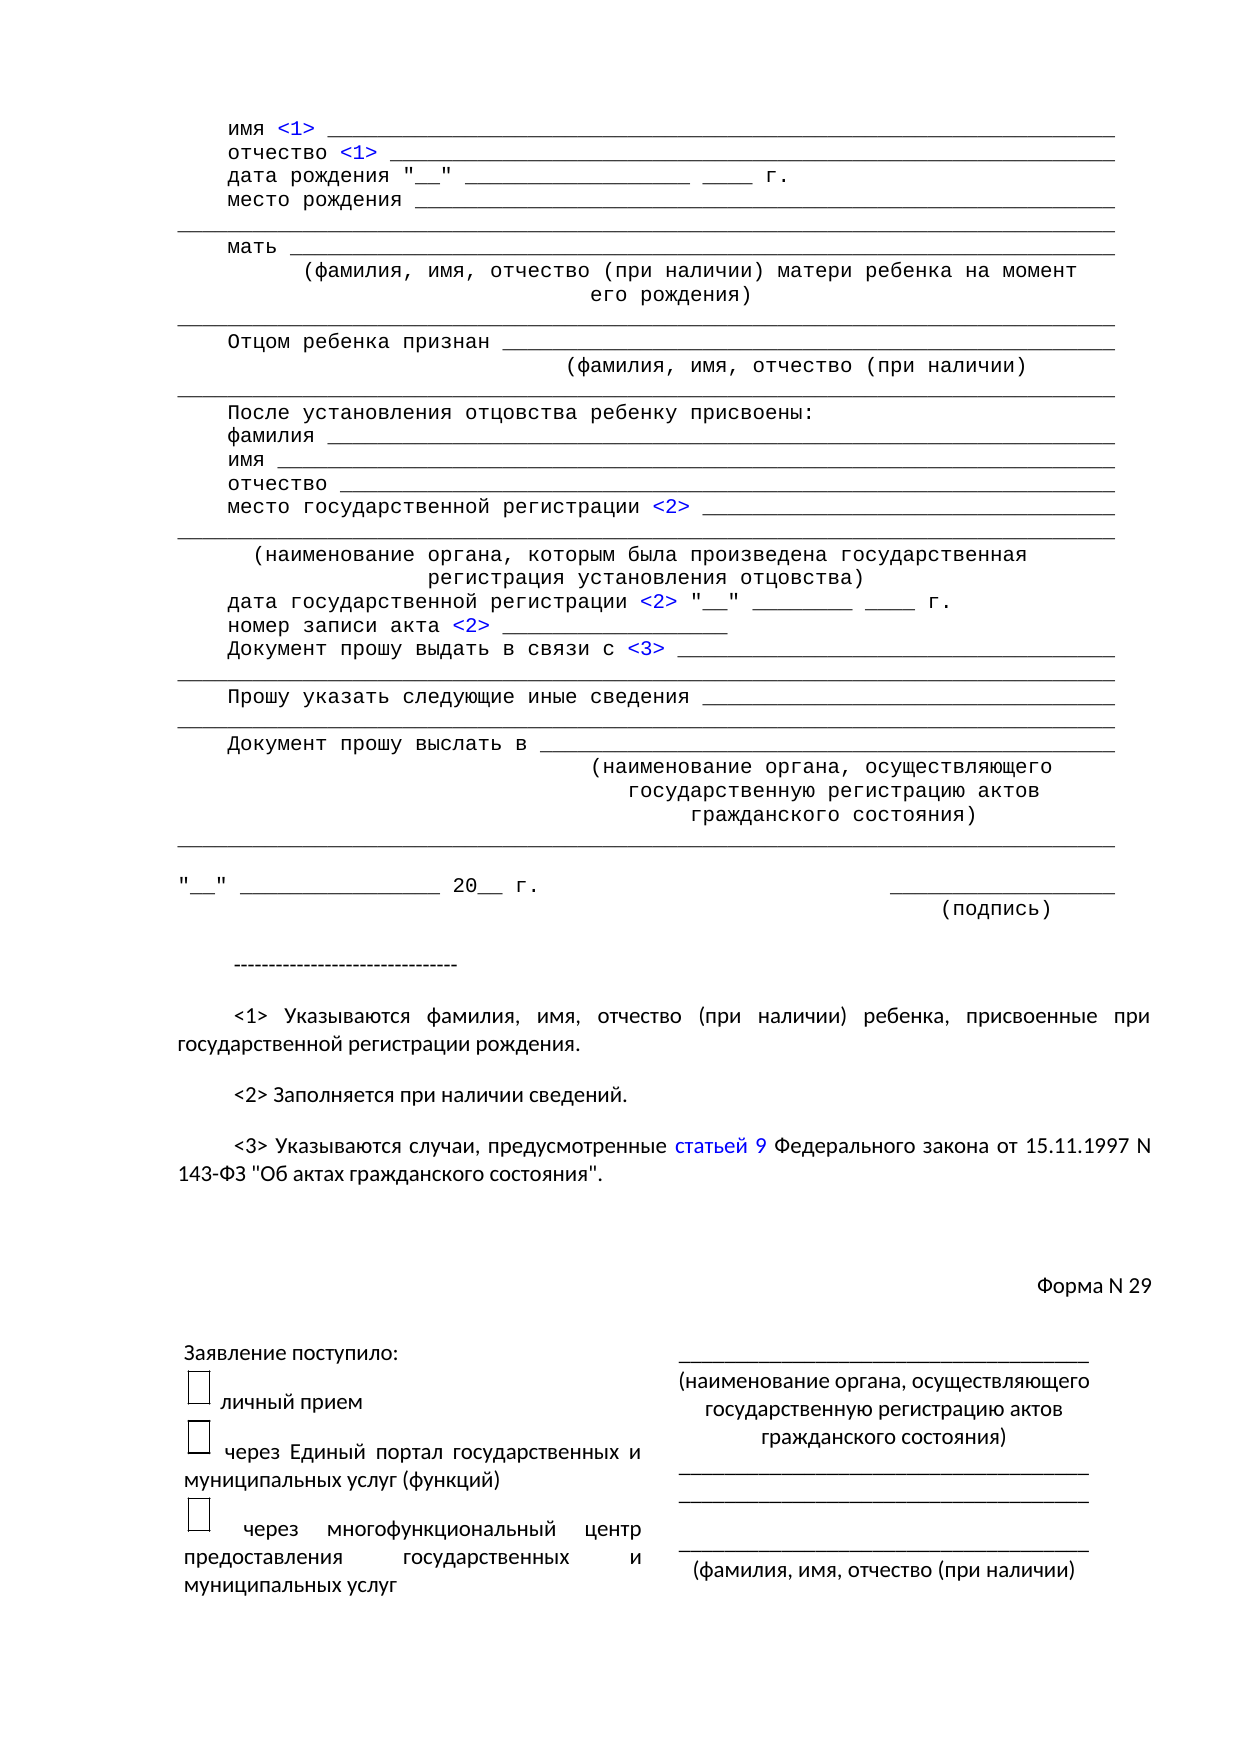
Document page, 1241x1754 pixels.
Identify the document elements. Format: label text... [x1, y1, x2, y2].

text <1> Указываются фамилия, имя, отчество (при наличии) ребенка, присвоенные при государственной регистрации рождения. [177, 1001, 1152, 1057]
text место государственной регистрации <2> _________________________________ [177, 496, 1152, 520]
text дата рождения "__" __________________ ____ г. [177, 165, 1152, 189]
text ___________________________________________________________________________ [177, 520, 1152, 544]
text После установления отцовства ребенку присвоены: [177, 402, 1152, 426]
text (наименование органа, осуществляющего [177, 757, 1152, 780]
text имя ___________________________________________________________________ [177, 449, 1152, 473]
text государственную регистрацию актов [177, 780, 1152, 804]
table_header ____________________________________ (наименование органа, осуществляющего государственную регистрацию актов гражданского состояния) ____________________________________ ____________________________________ [649, 1327, 1120, 1516]
text ___________________________________________________________________________ [177, 378, 1152, 402]
text гражданского состояния) [177, 804, 1152, 827]
text Документ прошу выдать в связи с <3> ___________________________________ [177, 638, 1152, 662]
text Отцом ребенка признан _________________________________________________ [177, 331, 1152, 354]
text "__" ________________ 20__ г. __________________ [177, 875, 1152, 898]
text Прошу указать следующие иные сведения _________________________________ [177, 686, 1152, 709]
text ___________________________________________________________________________ [177, 307, 1152, 331]
text <2> Заполняется при наличии сведений. [177, 1080, 1152, 1108]
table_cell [649, 1516, 1120, 1609]
text (фамилия, имя, отчество (при наличии) [177, 354, 1152, 378]
text ___________________________________________________________________________ [177, 213, 1152, 236]
text (наименование органа, которым была произведена государственная [177, 544, 1152, 567]
text ___________________________________________________________________________ [177, 662, 1152, 686]
text Документ прошу выслать в ______________________________________________ [177, 733, 1152, 757]
text <3> Указываются случаи, предусмотренные статьей 9 Федерального закона от 15.11.1997 N 143-ФЗ "Об актах гражданского состояния". [177, 1131, 1152, 1187]
text ___________________________________________________________________________ [177, 709, 1152, 733]
text его рождения) [177, 284, 1152, 307]
text отчество ______________________________________________________________ [177, 473, 1152, 496]
text номер записи акта <2> __________________ [177, 615, 1152, 638]
text (подпись) [177, 898, 1152, 922]
text ___________________________________________________________________________ [177, 827, 1152, 851]
text имя <1> _______________________________________________________________ [177, 118, 1152, 142]
text дата государственной регистрации <2> "__" ________ ____ г. [177, 591, 1152, 615]
text мать __________________________________________________________________ [177, 236, 1152, 260]
text Форма N 29 [177, 1271, 1152, 1299]
text фамилия _______________________________________________________________ [177, 426, 1152, 449]
table_header Заявление поступило: личный прием через Единый портал государственных и муниципальных услуг (функций) через многофункциональный центр предоставления государственных и муниципальных услуг почтовая связь [177, 1327, 648, 1609]
text место рождения ________________________________________________________ [177, 189, 1152, 213]
text -------------------------------- [177, 950, 1152, 978]
text (фамилия, имя, отчество (при наличии) матери ребенка на момент [177, 260, 1152, 284]
text регистрация установления отцовства) [177, 567, 1152, 591]
text отчество <1> __________________________________________________________ [177, 142, 1152, 165]
